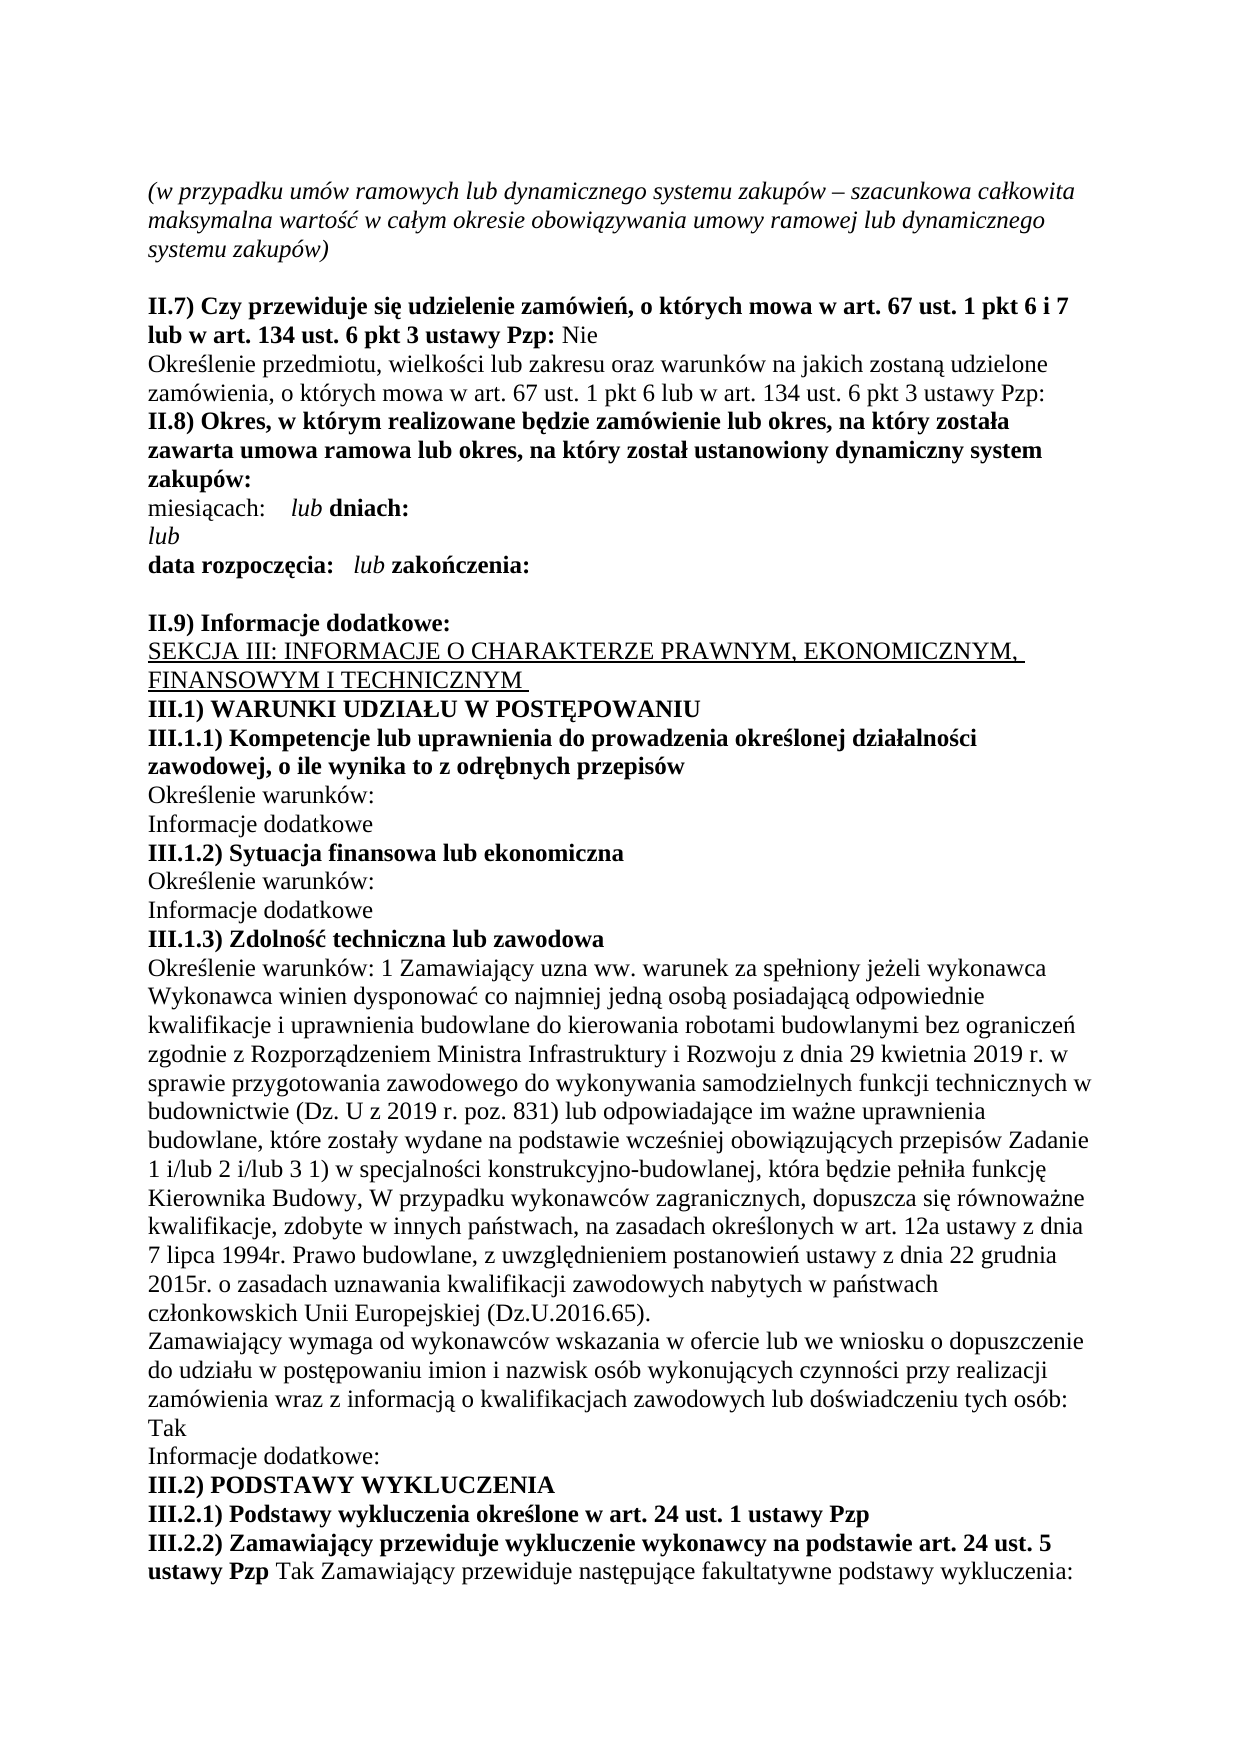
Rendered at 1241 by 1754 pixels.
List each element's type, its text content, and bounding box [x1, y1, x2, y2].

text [148, 1499, 1093, 1585]
text III.2) PODSTAWY WYKLUCZENIA [148, 1470, 1093, 1499]
text III.1.1) Kompetencje lub uprawnienia do prowadzenia określonej działalności zawodowej, o ile wynika to z odrębnych przepisów Określenie warunków: Informacje dodatkowe III.1.2) Sytuacja finansowa lub ekonomiczna Określenie warunków: Informacje dodatkowe III.1.3) Zdolność techniczna lub zawodowa Określenie warunków: 1 Zamawiający uzna ww. warunek za spełniony jeżeli wykonawca Wykonawca winien dysponować co najmniej jedną osobą posiadającą odpowiednie kwalifikacje i uprawnienia budowlane do kierowania robotami budowlanymi bez ograniczeń zgodnie z Rozporządzeniem Ministra Infrastruktury i Rozwoju z dnia 29 kwietnia 2019 r. w sprawie przygotowania zawodowego do wykonywania samodzielnych funkcji technicznych w budownictwie (Dz. U z 2019 r. poz. 831) lub odpowiadające im ważne uprawnienia budowlane, które zostały wydane na podstawie wcześniej obowiązujących przepisów Zadanie 1 i/lub 2 i/lub 3 1) w specjalności konstrukcyjno-budowlanej, która będzie pełniła funkcję Kierownika Budowy, W przypadku wykonawców zagranicznych, dopuszcza się równoważne kwalifikacje, zdobyte w innych państwach, na zasadach określonych w art. 12a ustawy z dnia 7 lipca 1994r. Prawo budowlane, z uwzględnieniem postanowień ustawy z dnia 22 grudnia 2015r. o zasadach uznawania kwalifikacji zawodowych nabytych w państwach członkowskich Unii Europejskiej (Dz.U.2016.65). Zamawiający wymaga od wykonawców wskazania w ofercie lub we wniosku o dopuszczenie do udziału w postępowaniu imion i nazwisk osób wykonujących czynności przy realizacji zamówienia wraz z informacją o kwalifikacjach zawodowych lub doświadczeniu tych osób: Tak Informacje dodatkowe: [148, 723, 1093, 1470]
text (w przypadku umów ramowych lub dynamicznego systemu zakupów – szacunkowa całkowita maksymalna wartość w całym okresie obowiązywania umowy ramowej lub dynamicznego systemu zakupów) [148, 148, 1093, 263]
text II.7) Czy przewiduje się udzielenie zamówień, o których mowa w art. 67 ust. 1 pkt 6 i 7 lub w art. 134 ust. 6 pkt 3 ustawy Pzp: Nie Określenie przedmiotu, wielkości lub zakresu oraz warunków na jakich zostaną udzielone zamówienia, o których mowa w art. 67 ust. 1 pkt 6 lub w art. 134 ust. 6 pkt 3 ustawy Pzp: II.8) Okres, w którym realizowane będzie zamówienie lub okres, na który została zawarta umowa ramowa lub okres, na który został ustanowiony dynamiczny system zakupów: miesiącach: lub dniach: lub data rozpoczęcia: lub zakończenia: II.9) Informacje dodatkowe: [148, 263, 1093, 636]
text III.1) WARUNKI UDZIAŁU W POSTĘPOWANIU [148, 694, 1093, 723]
text SEKCJA III: INFORMACJE O CHARAKTERZE PRAWNYM, EKONOMICZNYM, FINANSOWYM I TECHNICZNYM [148, 636, 1093, 694]
